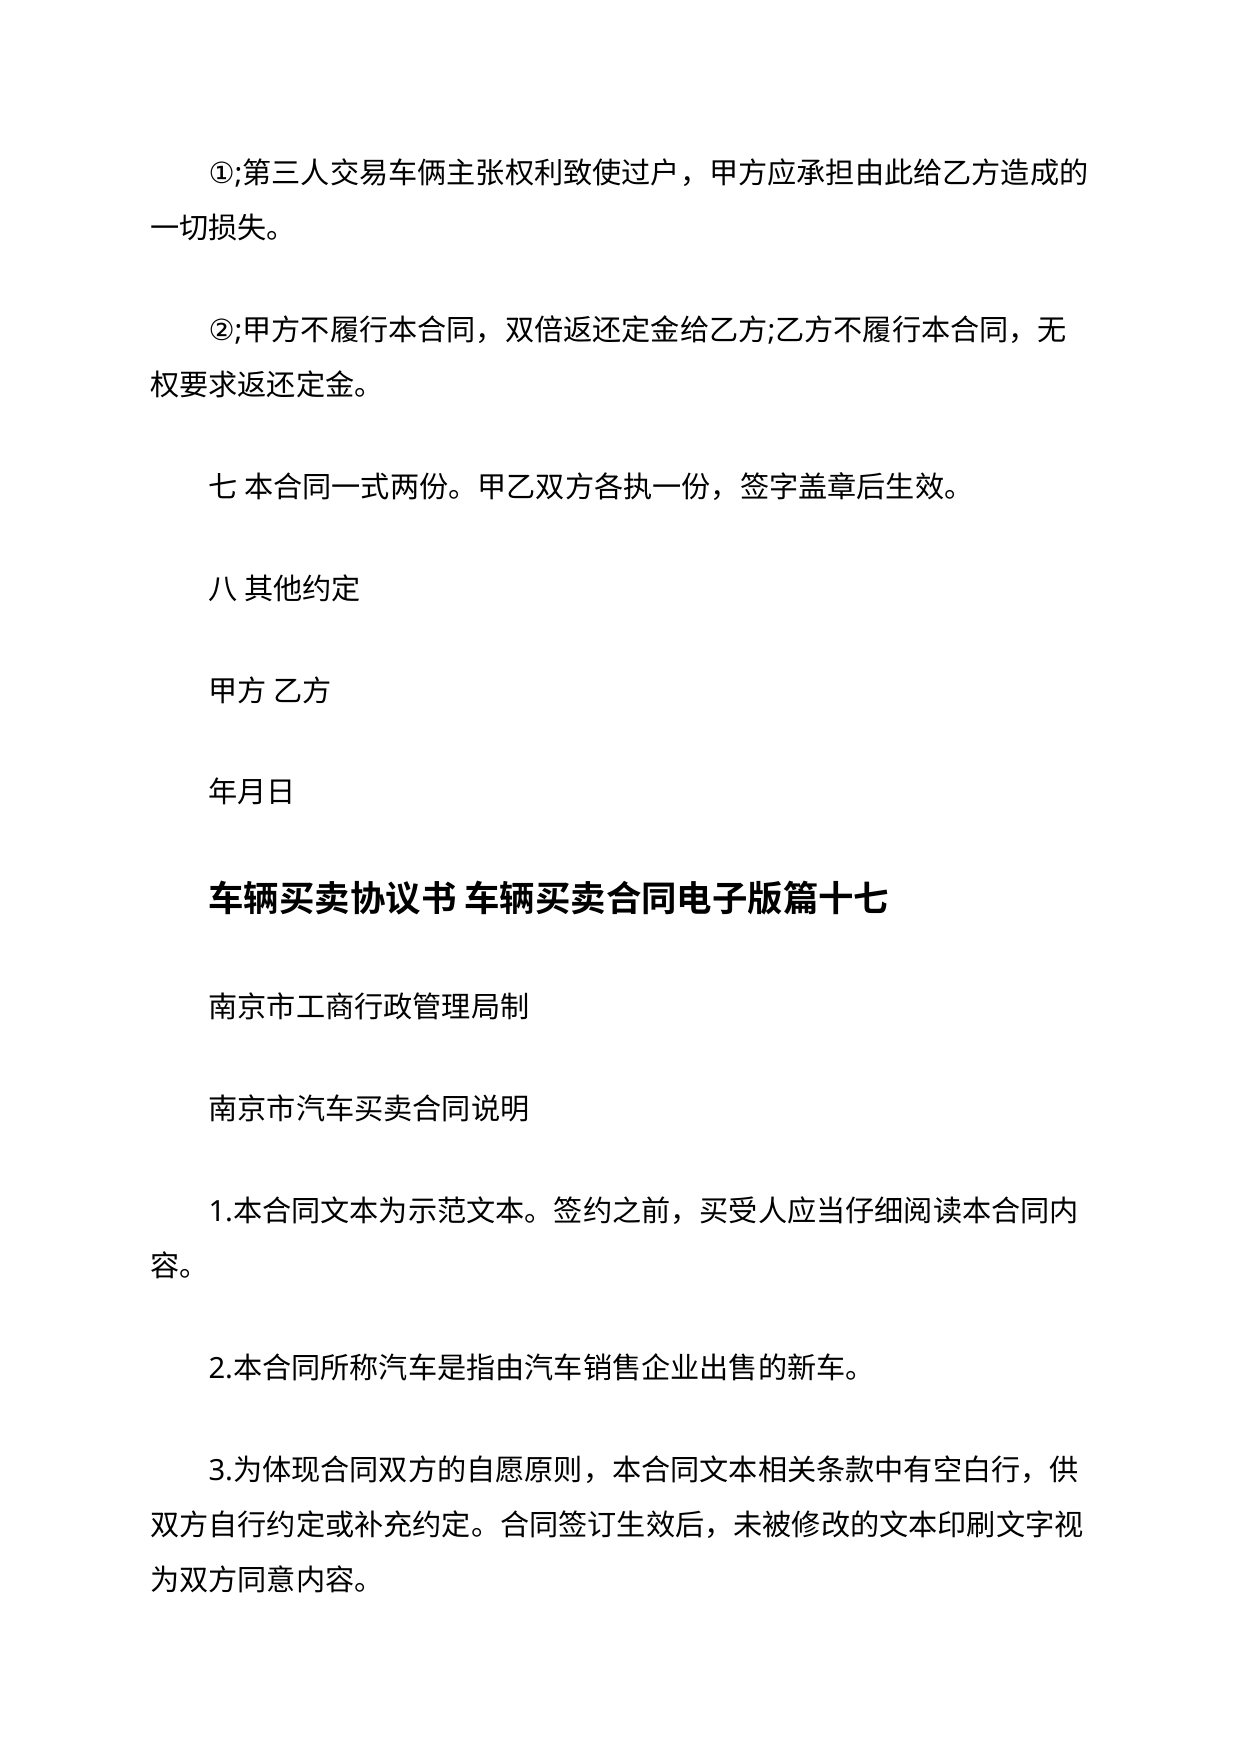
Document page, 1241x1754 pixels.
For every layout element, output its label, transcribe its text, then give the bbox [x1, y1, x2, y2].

text ①;第三人交易车俩主张权利致使过户，甲方应承担由此给乙方造成的一切损失。 [150, 150, 1090, 247]
text 年月日 [150, 769, 1090, 811]
text 南京市工商行政管理局制 [150, 984, 1090, 1026]
text 南京市汽车买卖合同说明 [150, 1086, 1090, 1128]
text 八 其他约定 [150, 565, 1090, 608]
text 甲方 乙方 [150, 667, 1090, 709]
text 1.本合同文本为示范文本。签约之前，买受人应当仔细阅读本合同内容。 [150, 1188, 1090, 1285]
text 3.为体现合同双方的自愿原则，本合同文本相关条款中有空白行，供双方自行约定或补充约定。合同签订生效后，未被修改的文本印刷文字视为双方同意内容。 [150, 1446, 1090, 1598]
text 七 本合同一式两份。甲乙双方各执一份，签字盖章后生效。 [150, 463, 1090, 506]
text 车辆买卖协议书 车辆买卖合同电子版篇十七 [150, 871, 1090, 922]
text 2.本合同所称汽车是指由汽车销售企业出售的新车。 [150, 1344, 1090, 1387]
text ②;甲方不履行本合同，双倍返还定金给乙方;乙方不履行本合同，无权要求返还定金。 [150, 307, 1090, 404]
